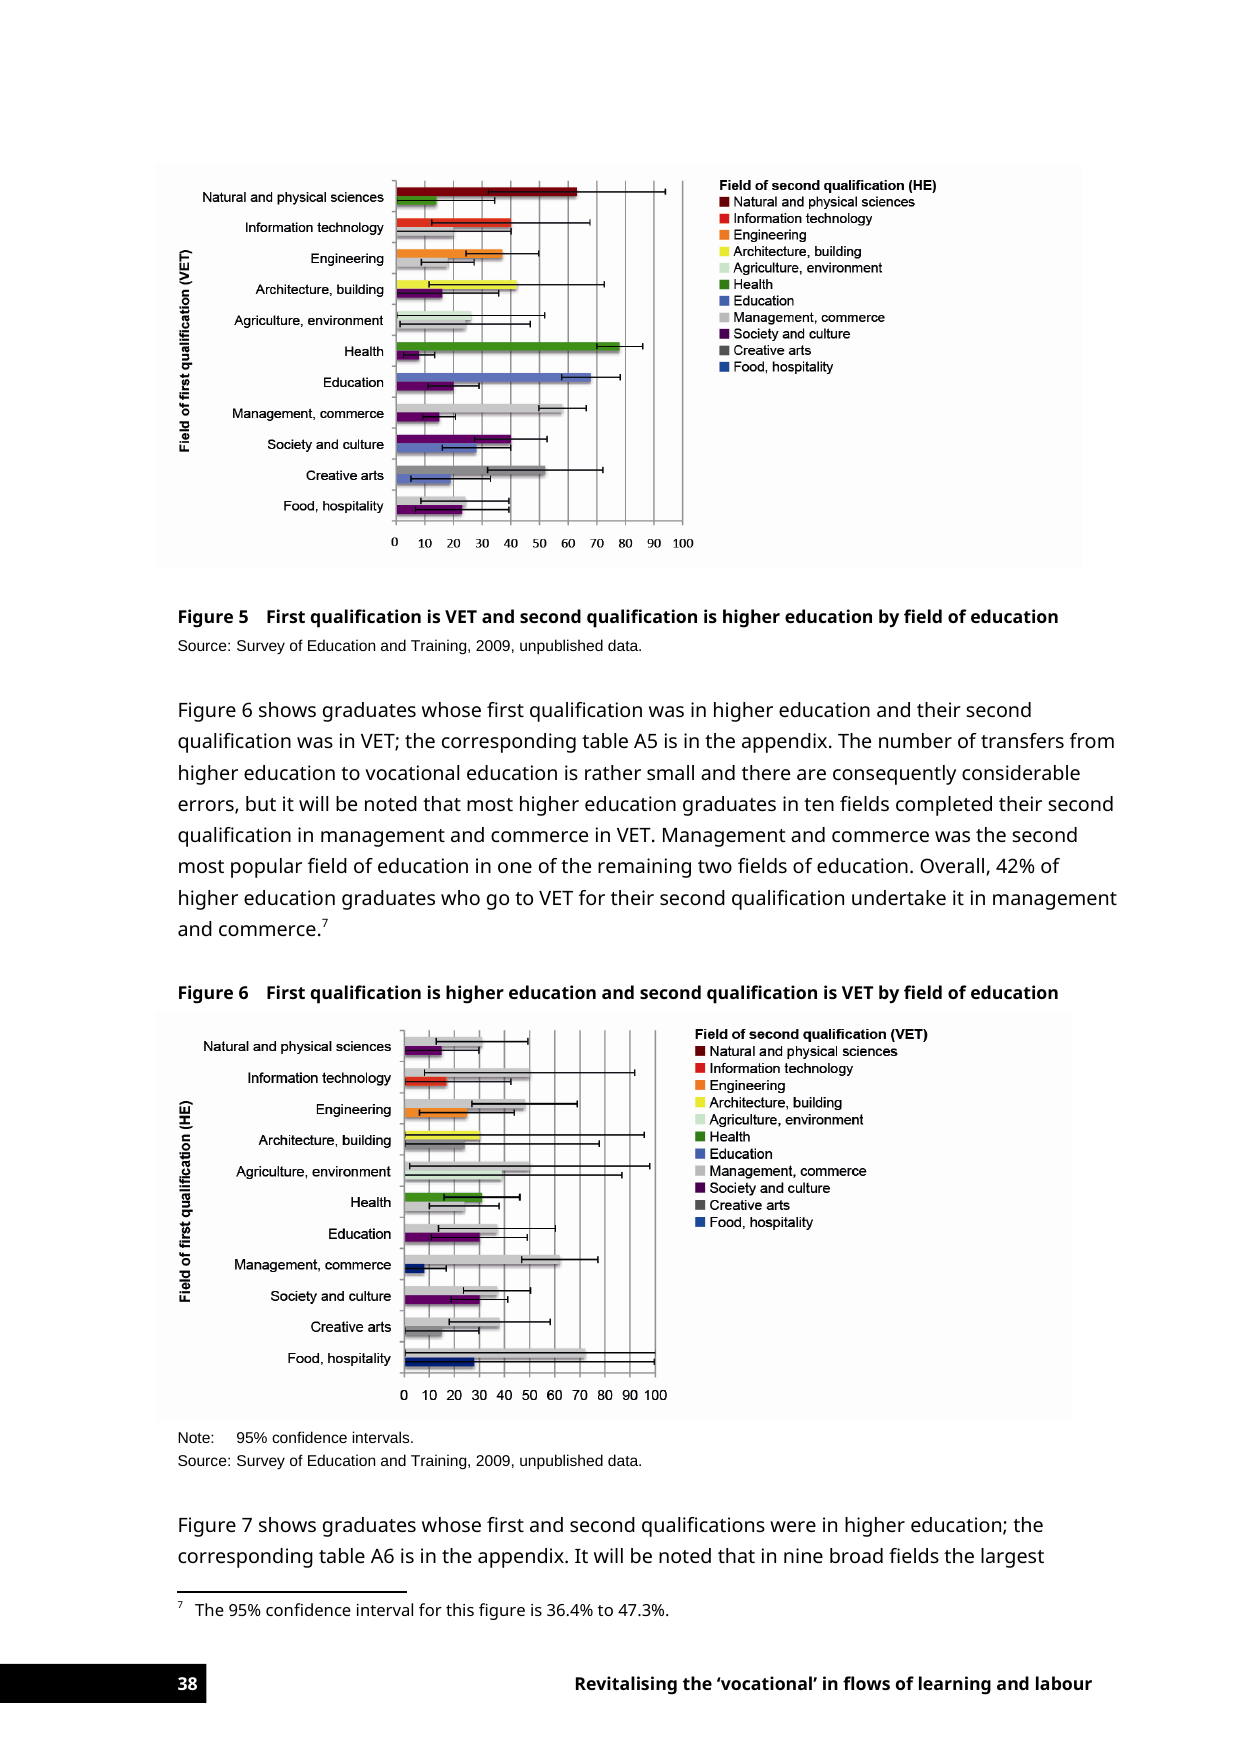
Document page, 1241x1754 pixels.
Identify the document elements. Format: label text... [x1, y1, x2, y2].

picture [156, 1012, 1071, 1421]
text Source: Survey of Education and Training, 2009, unpublished data. [177, 1451, 1092, 1469]
picture [156, 164, 1082, 567]
text Source: Survey of Education and Training, 2009, unpublished data. [177, 637, 1092, 655]
title Figure 6 First qualification is higher education and second qualification is VET by field of education [177, 980, 1092, 1004]
text Figure 6 shows graduates whose first qualification was in higher education and their second qualification was in VET; the corresponding table A5 is in the appendix. The number of transfers from higher education to vocational education is rather small and there are consequently considerable errors, but it will be noted that most higher education graduates in ten fields completed their second qualification in management and commerce in VET. Management and commerce was the second most popular field of education in one of the remaining two fields of education. Overall, 42% of higher education graduates who go to VET for their second qualification undertake it in management and commerce. [177, 693, 1122, 943]
